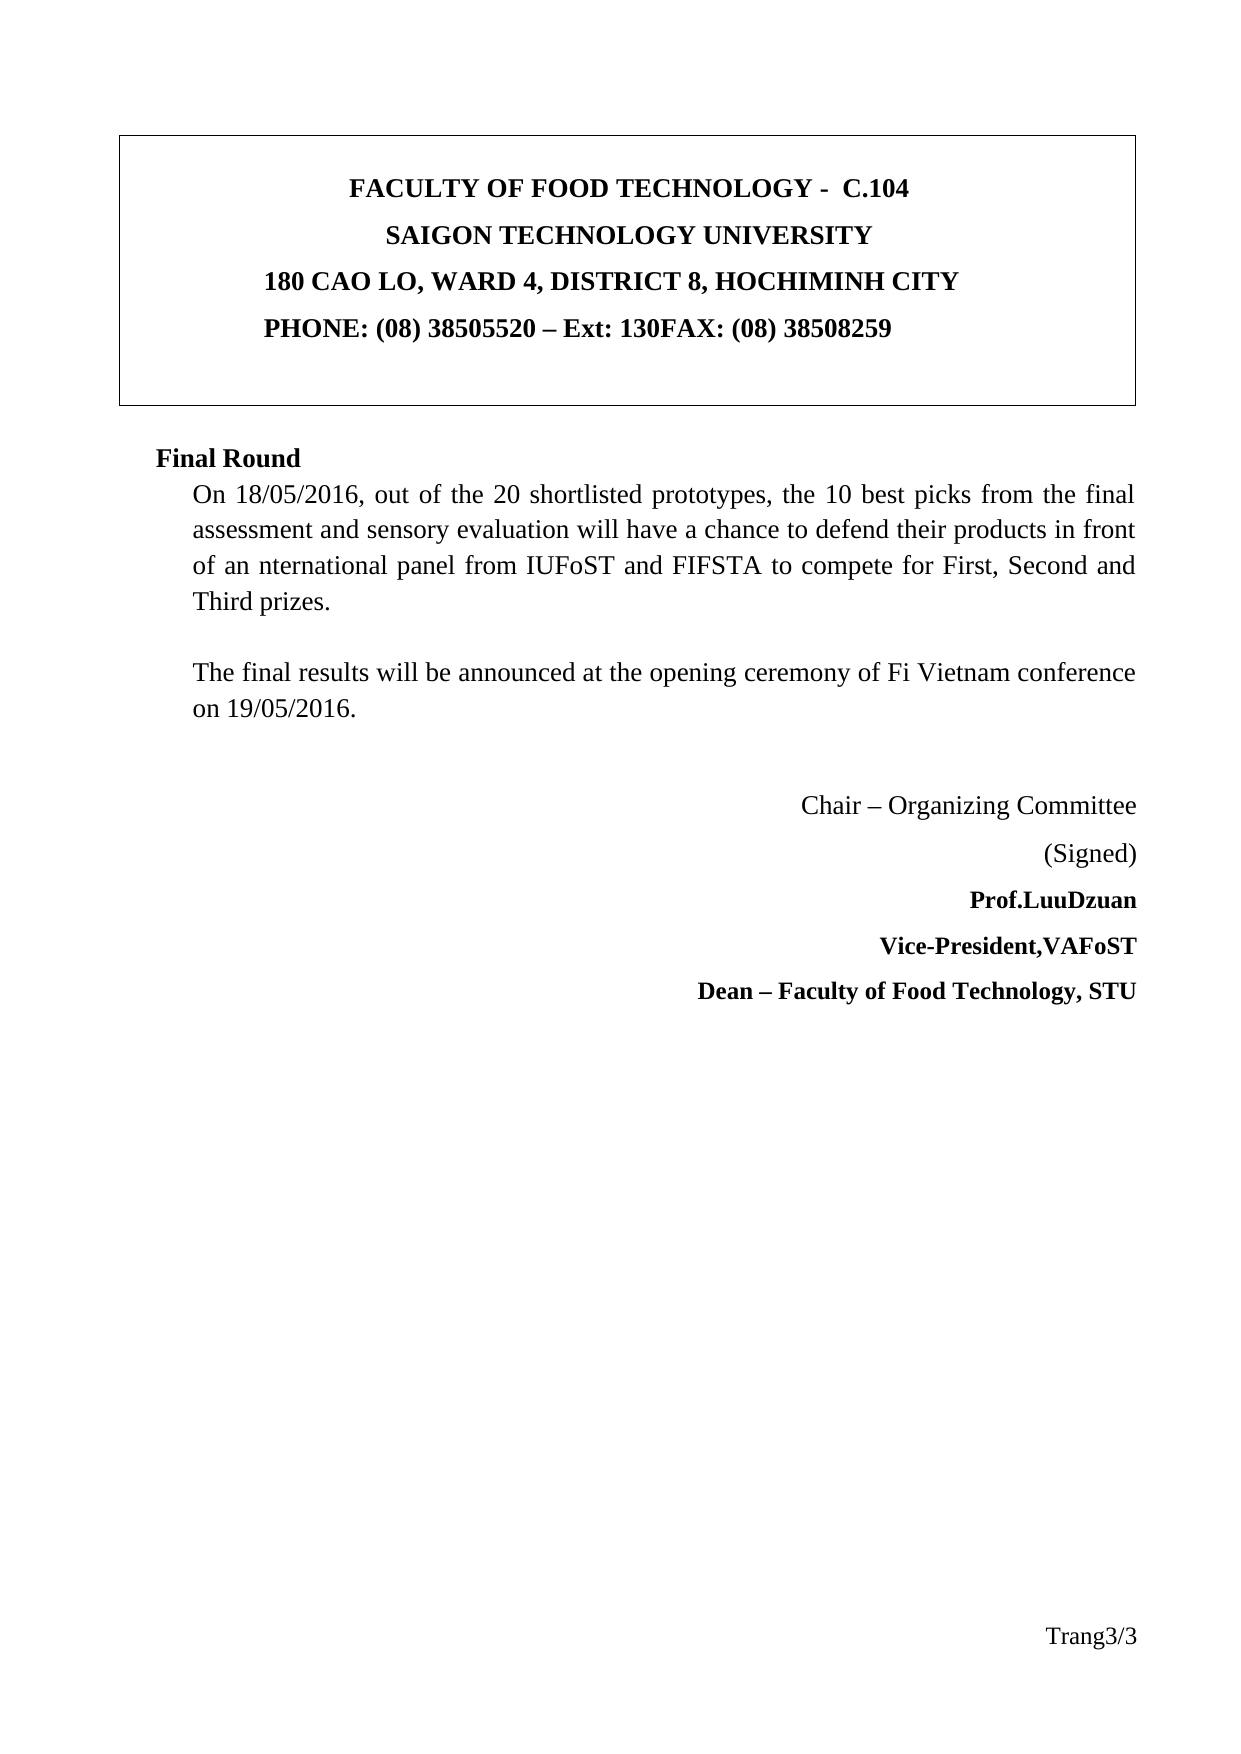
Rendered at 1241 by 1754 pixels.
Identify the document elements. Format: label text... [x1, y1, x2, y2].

table_header FACULTY OF FOOD TECHNOLOGY - C.104 SAIGON TECHNOLOGY UNIVERSITY 180 CAO LO, WARD 4, DISTRICT 8, HOCHIMINH CITY PHONE: (08) 38505520 – Ext: 130FAX: (08) 38508259 [120, 136, 1135, 405]
text Chair – Organizing Committee [643, 789, 1137, 820]
text Vice-President,VAFoST [643, 931, 1137, 959]
text (Signed) [643, 837, 1137, 868]
list The final results will be announced at the opening ceremony of Fi Vietnam conference on 19/05/2016. [192, 657, 1137, 723]
list On 18/05/2016, out of the 20 shortlisted prototypes, the 10 best picks from the final assessment and sensory evaluation will have a chance to defend their products in front of an nternational panel from IUFoST and FIFSTA to compete for First, Second and Third prizes. [192, 478, 1137, 616]
text Dean – Faculty of Food Technology, STU [118, 976, 1137, 1005]
text Final Round [118, 442, 1137, 473]
text Prof.LuuDzuan [643, 885, 1137, 914]
